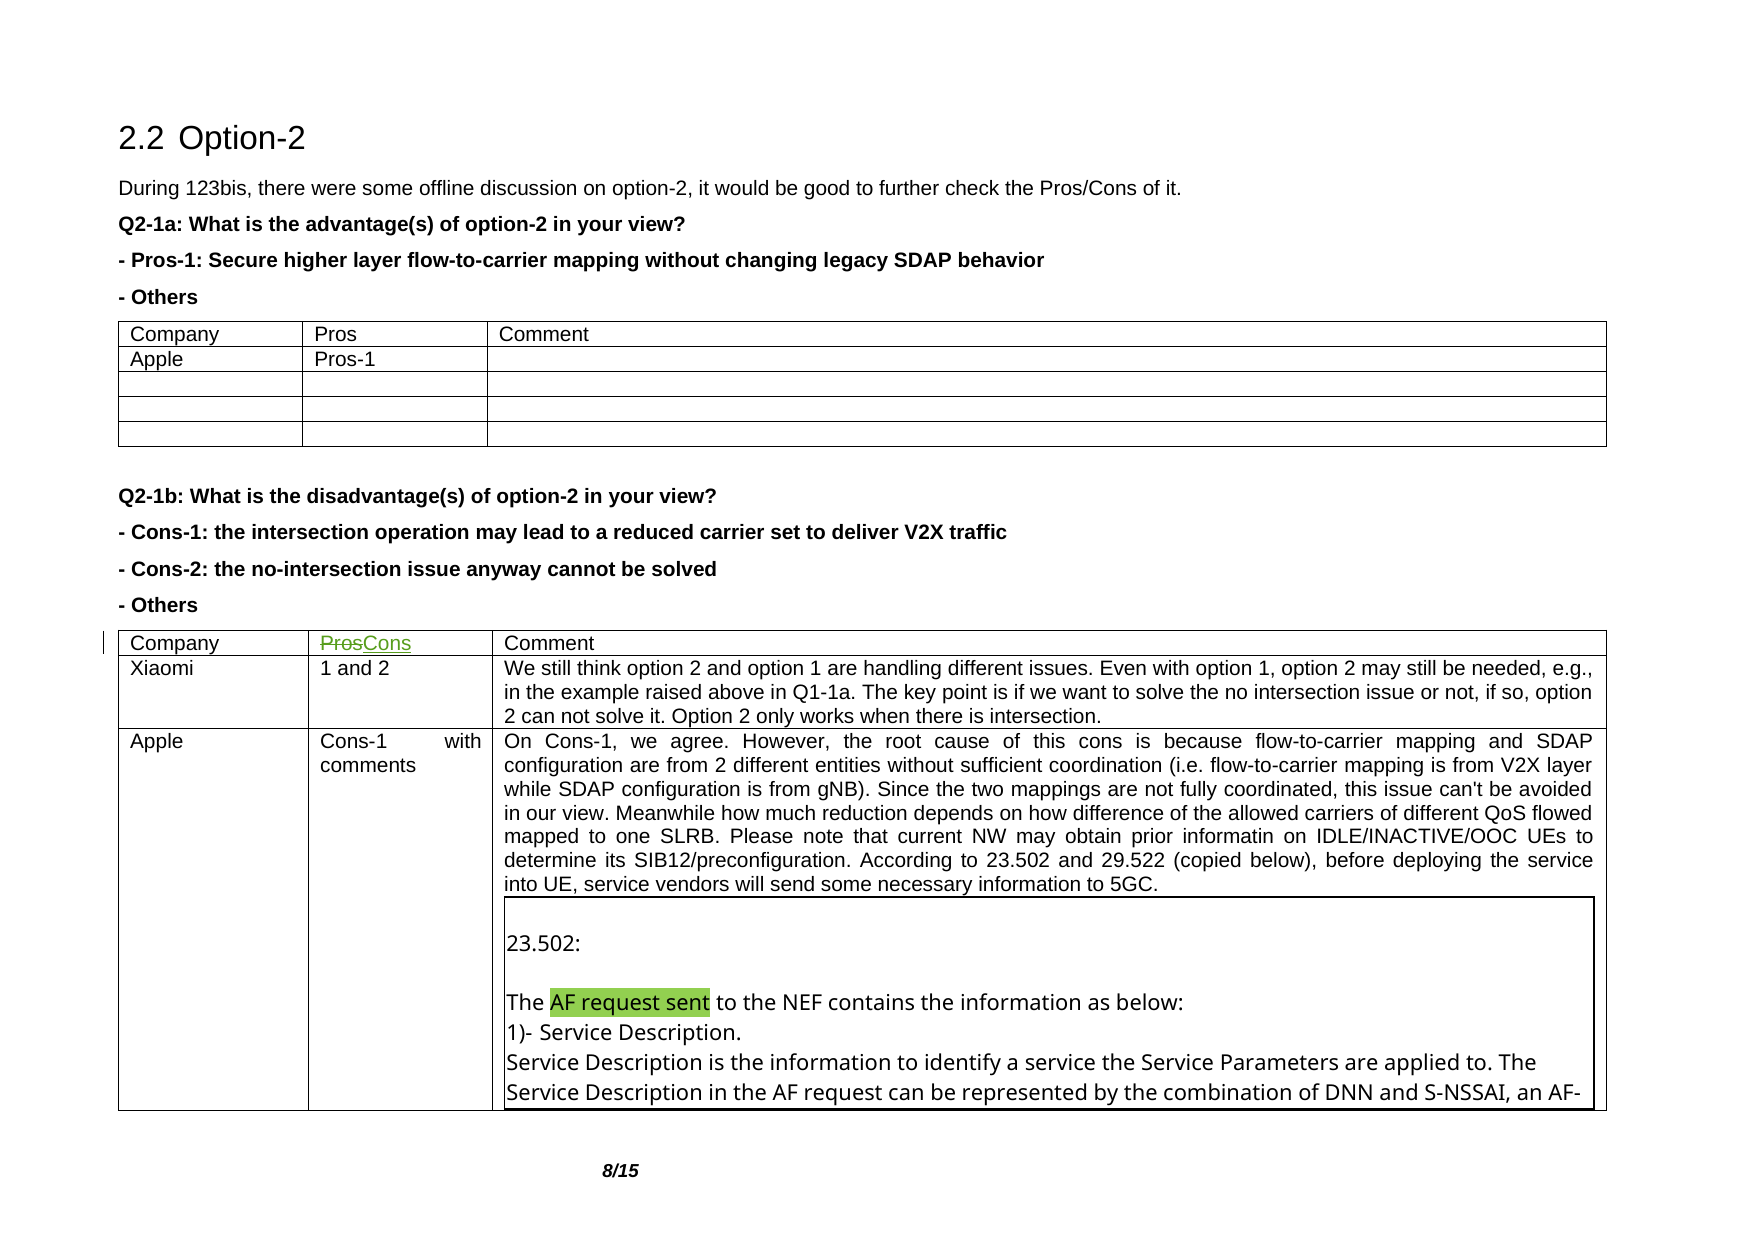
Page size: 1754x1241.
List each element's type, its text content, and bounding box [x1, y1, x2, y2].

text Q2-1b: What is the disadvantage(s) of option-2 in your view? [118, 484, 1606, 508]
table_cell [119, 372, 302, 396]
table_cell [488, 422, 1606, 446]
table_cell [303, 422, 487, 446]
table_cell We still think option 2 and option 1 are handling different issues. Even with option 1, option 2 may still be needed, e.g., in the example raised above in Q1-1a. The key point is if we want to solve the no intersection issue or not, if so, option 2 can not solve it. Option 2 only works when there is intersection. [493, 656, 1606, 727]
table_cell [488, 397, 1606, 421]
table_cell [303, 372, 487, 396]
table_cell Apple [119, 347, 302, 371]
table_header Company [119, 322, 302, 346]
table_header Company [119, 631, 308, 654]
table_cell Pros-1 [303, 347, 487, 371]
text - Others [118, 285, 1606, 309]
table_cell Apple [119, 729, 308, 1110]
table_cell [493, 729, 1606, 1110]
text Q2-1a: What is the advantage(s) of option-2 in your view? [118, 212, 1606, 236]
text - Pros-1: Secure higher layer flow-to-carrier mapping without changing legacy SDAP behavior [118, 248, 1606, 272]
table_cell [119, 422, 302, 446]
text During 123bis, there were some offline discussion on option-2, it would be good to further check the Pros/Cons of it. [118, 175, 1606, 199]
text - Cons-1: the intersection operation may lead to a reduced carrier set to deliver V2X traffic [118, 520, 1606, 544]
table_cell [488, 372, 1606, 396]
table_header Comment [488, 322, 1606, 346]
table_cell [488, 347, 1606, 371]
table_cell [119, 397, 302, 421]
table_cell Xiaomi [119, 656, 308, 727]
table_header [309, 631, 492, 654]
table_header Pros [303, 322, 487, 346]
table_cell [303, 397, 487, 421]
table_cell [309, 729, 492, 1110]
text - Cons-2: the no-intersection issue anyway cannot be solved [118, 557, 1606, 581]
table_header Comment [493, 631, 1606, 654]
subtitle Option-2 [118, 118, 1606, 157]
text - Others [118, 593, 1606, 617]
table_cell 1 and 2 [309, 656, 492, 727]
